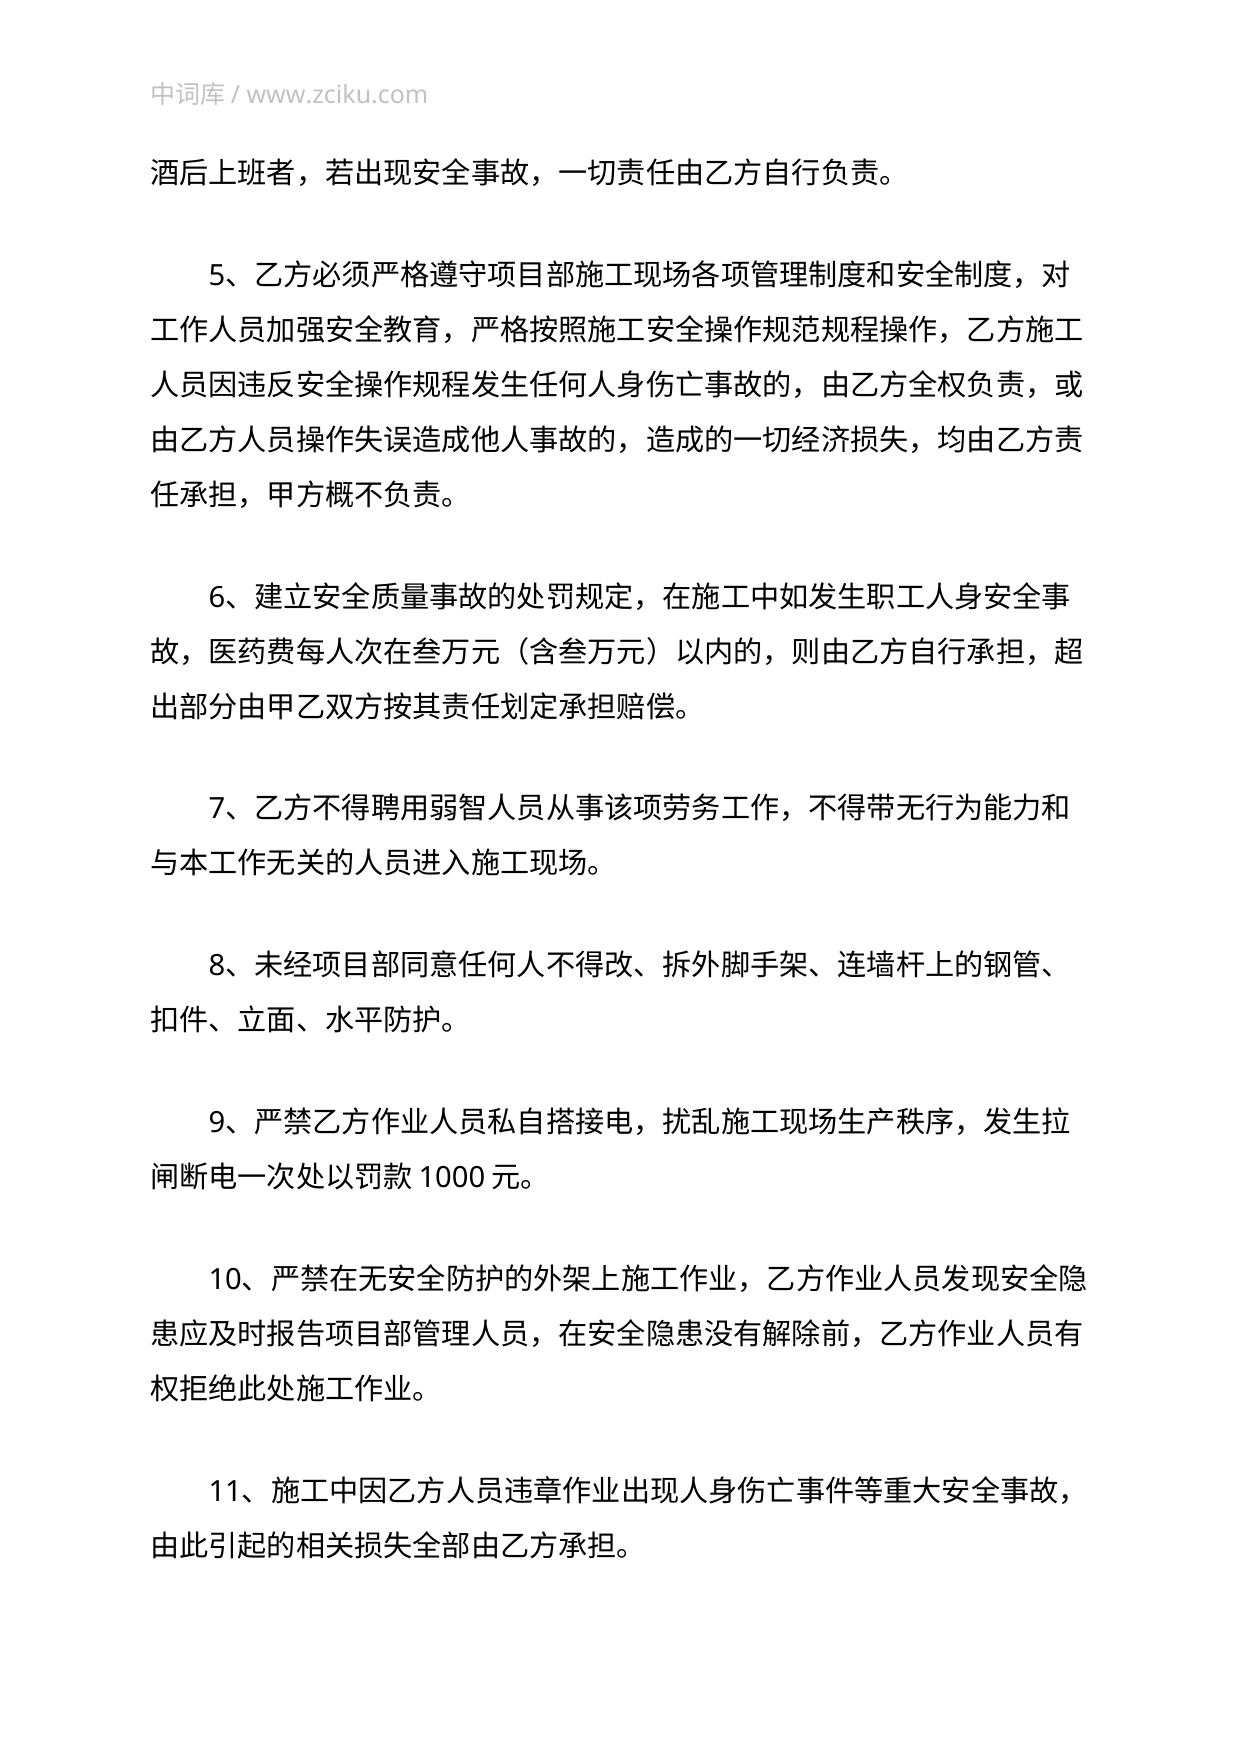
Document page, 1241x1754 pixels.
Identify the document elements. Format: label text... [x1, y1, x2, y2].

text 7、乙方不得聘用弱智人员从事该项劳务工作，不得带无行为能力和与本工作无关的人员进入施工现场。 [150, 785, 1090, 882]
text 5、乙方必须严格遵守项目部施工现场各项管理制度和安全制度，对工作人员加强安全教育，严格按照施工安全操作规范规程操作，乙方施工人员因违反安全操作规程发生任何人身伤亡事故的，由乙方全权负责，或由乙方人员操作失误造成他人事故的，造成的一切经济损失，均由乙方责任承担，甲方概不负责。 [150, 252, 1090, 514]
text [150, 150, 1090, 192]
text 9、严禁乙方作业人员私自搭接电，扰乱施工现场生产秩序，发生拉闸断电一次处以罚款1000元。 [150, 1098, 1090, 1196]
text 11、施工中因乙方人员违章作业出现人身伤亡事件等重大安全事故，由此引起的相关损失全部由乙方承担。 [150, 1467, 1090, 1564]
text 6、建立安全质量事故的处罚规定，在施工中如发生职工人身安全事故，医药费每人次在叁万元（含叁万元）以内的，则由乙方自行承担，超出部分由甲乙双方按其责任划定承担赔偿。 [150, 573, 1090, 725]
text 8、未经项目部同意任何人不得改、拆外脚手架、连墙杆上的钢管、扣件、立面、水平防护。 [150, 942, 1090, 1039]
text 10、严禁在无安全防护的外架上施工作业，乙方作业人员发现安全隐患应及时报告项目部管理人员，在安全隐患没有解除前，乙方作业人员有权拒绝此处施工作业。 [150, 1255, 1090, 1408]
